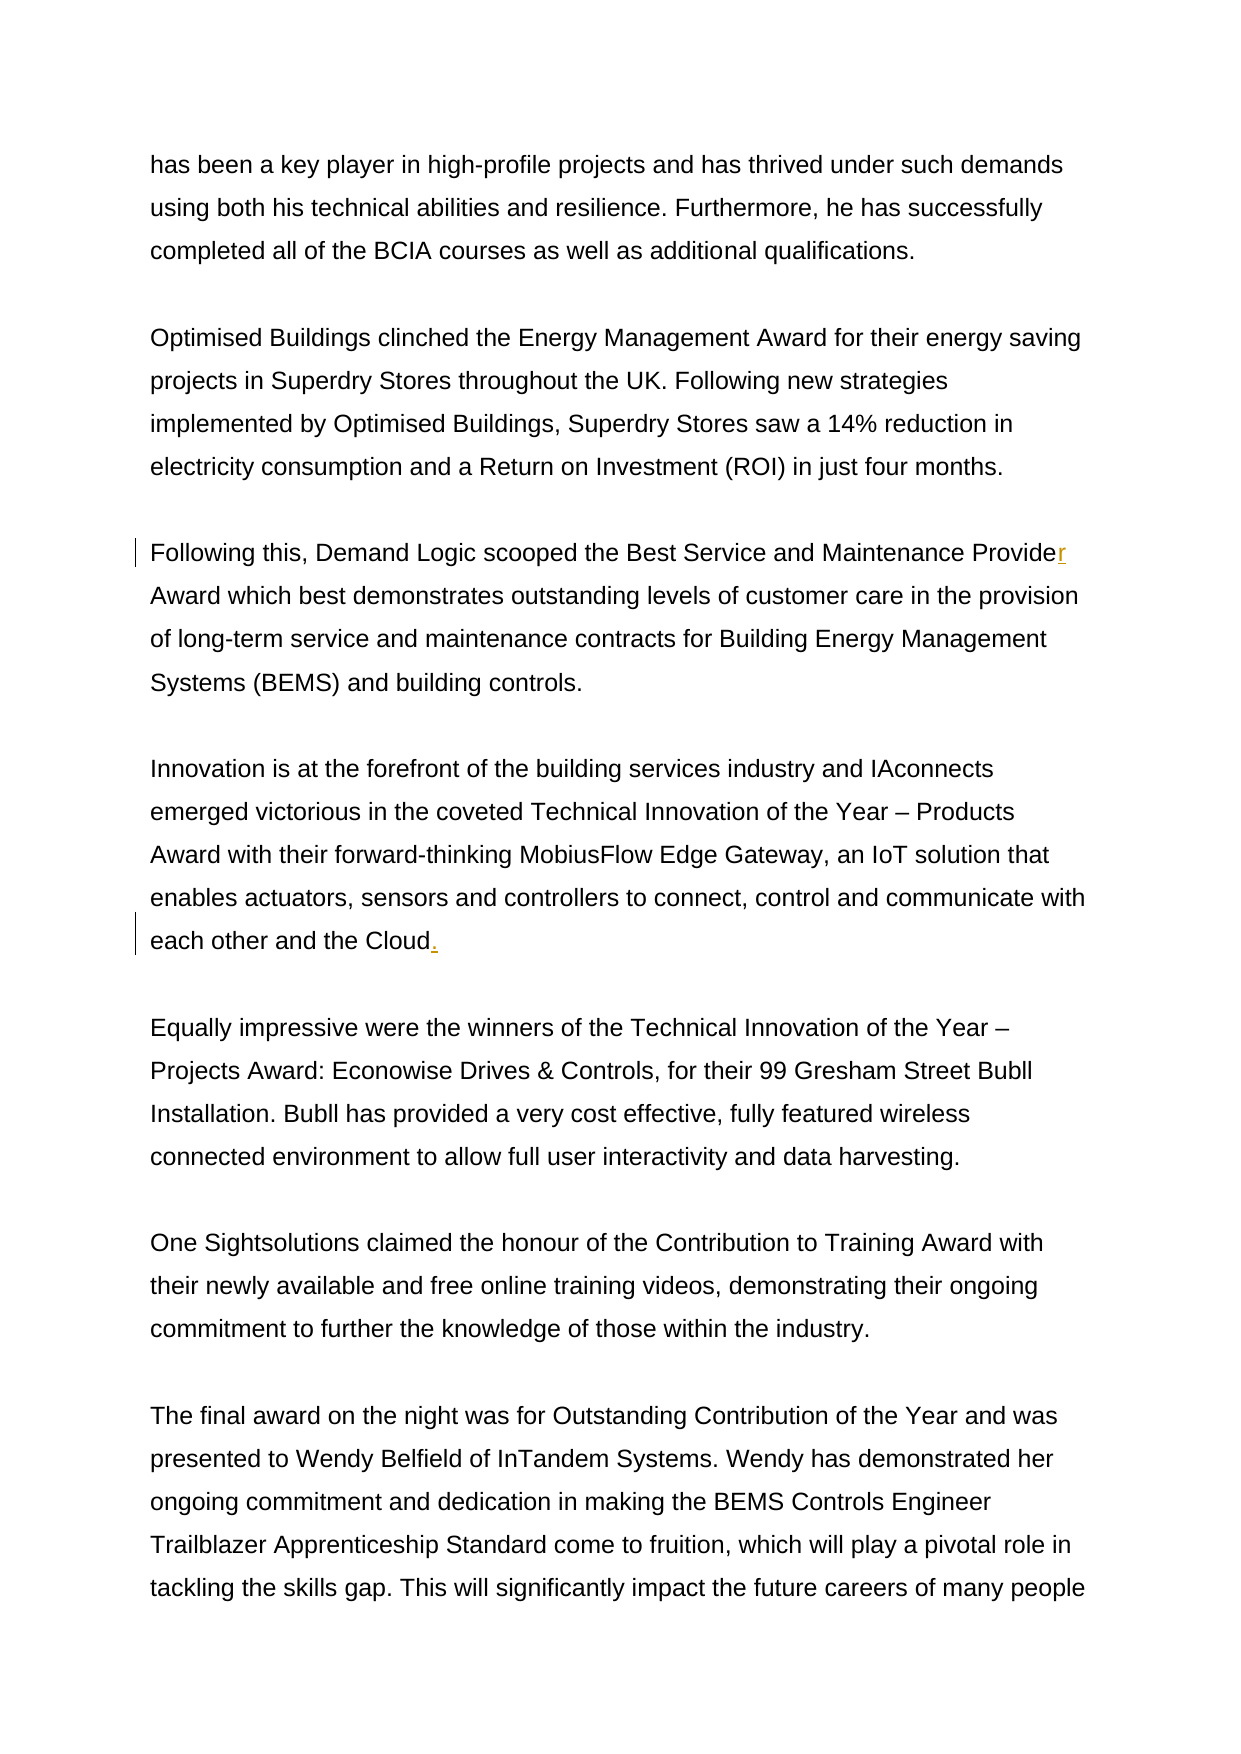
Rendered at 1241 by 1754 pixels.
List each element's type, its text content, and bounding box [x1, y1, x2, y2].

text Optimised Buildings clinched the Energy Management Award for their energy saving projects in Superdry Stores throughout the UK. Following new strategies implemented by Optimised Buildings, Superdry Stores saw a 14% reduction in electricity consumption and a Return on Investment (ROI) in just four months. [150, 322, 1090, 481]
text Following this, Demand Logic scooped the Best Service and Maintenance Provide Award which best demonstrates outstanding levels of customer care in the provision of long-term service and maintenance contracts for Building Energy Management Systems (BEMS) and building controls. [150, 538, 1090, 696]
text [150, 150, 1090, 265]
text One Sightsolutions claimed the honour of the Contribution to Training Award with their newly available and free online training videos, demonstrating their ongoing commitment to further the knowledge of those within the industry. [150, 1228, 1090, 1343]
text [150, 1401, 1090, 1602]
text Innovation is at the forefront of the building services industry and IAconnects emerged victorious in the coveted Technical Innovation of the Year – Products Award with their forward-thinking MobiusFlow Edge Gateway, an IoT solution that enables actuators, sensors and controllers to connect, control and communicate with each other and the Cloud [150, 754, 1090, 955]
text Equally impressive were the winners of the Technical Innovation of the Year – Projects Award: Econowise Drives & Controls, for their 99 Gresham Street Bubll Installation. Bubll has provided a very cost effective, fully featured wireless connected environment to allow full user interactivity and data harvesting. [150, 1012, 1090, 1171]
